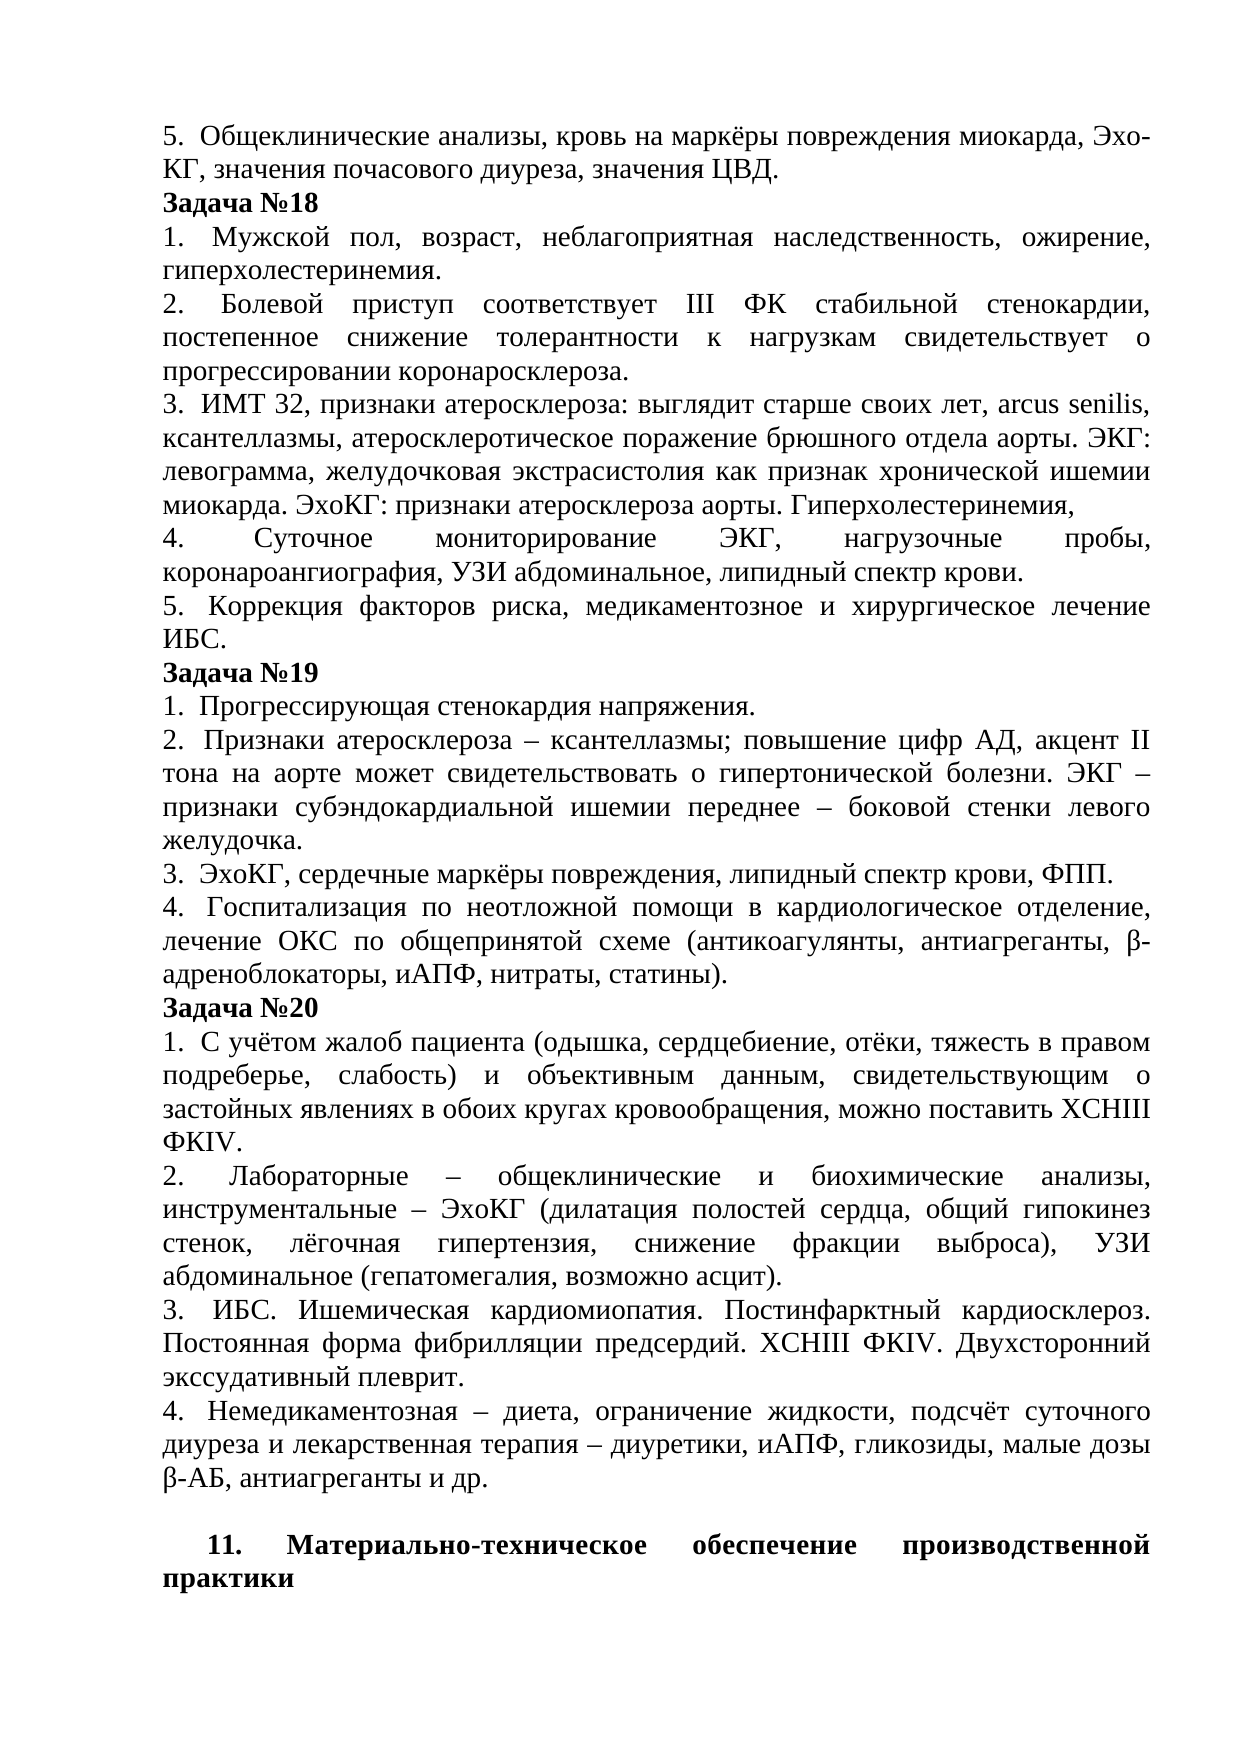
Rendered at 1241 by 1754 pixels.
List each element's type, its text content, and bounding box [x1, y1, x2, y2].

text 1. Мужской пол, возраст, неблагоприятная наследственность, ожирение, гиперхолестеринемия. [162, 219, 1152, 286]
text 1. С учётом жалоб пациента (одышка, сердцебиение, отёки, тяжесть в правом подреберье, слабость) и объективным данным, свидетельствующим о застойных явлениях в обоих кругах кровообращения, можно поставить ХСНIII ФКIV. [162, 1024, 1152, 1158]
text 1. Прогрессирующая стенокардия напряжения. [162, 688, 1152, 722]
text 2. Признаки атеросклероза – ксантеллазмы; повышение цифр АД, акцент II тона на аорте может свидетельствовать о гипертонической болезни. ЭКГ – признаки субэндокардиальной ишемии переднее – боковой стенки левого желудочка. [162, 722, 1152, 856]
text Задача №19 [162, 655, 1152, 688]
text 11. Материально-техническое обеспечение производственной практики [162, 1527, 1152, 1594]
text Задача №20 [162, 990, 1152, 1024]
text 3. ИМТ 32, признаки атеросклероза: выглядит старше своих лет, arcus senilis, ксантеллазмы, атеросклеротическое поражение брюшного отдела аорты. ЭКГ: левограмма, желудочковая экстрасистолия как признак хронической ишемии миокарда. ЭхоКГ: признаки атеросклероза аорты. Гиперхолестеринемия, [162, 386, 1152, 521]
text 5. Коррекция факторов риска, медикаментозное и хирургическое лечение ИБС. [162, 588, 1152, 655]
text 4. Суточное мониторирование ЭКГ, нагрузочные пробы, коронароангиография, УЗИ абдоминальное, липидный спектр крови. [162, 521, 1152, 588]
text 5. Общеклинические анализы, кровь на маркёры повреждения миокарда, Эхо-КГ, значения почасового диуреза, значения ЦВД. [162, 118, 1152, 185]
text 4. Немедикаментозная – диета, ограничение жидкости, подсчёт суточного диуреза и лекарственная терапия – диуретики, иАПФ, гликозиды, малые дозы β-АБ, антиагреганты и др. [162, 1393, 1152, 1493]
text 2. Болевой приступ соответствует III ФК стабильной стенокардии, постепенное снижение толерантности к нагрузкам свидетельствует о прогрессировании коронаросклероза. [162, 286, 1152, 386]
text 3. ИБС. Ишемическая кардиомиопатия. Постинфарктный кардиосклероз. Постоянная форма фибрилляции предсердий. ХСНIII ФКIV. Двухсторонний экссудативный плеврит. [162, 1292, 1152, 1393]
text 3. ЭхоКГ, сердечные маркёры повреждения, липидный спектр крови, ФПП. [162, 856, 1152, 889]
text Задача №18 [162, 185, 1152, 219]
text 4. Госпитализация по неотложной помощи в кардиологическое отделение, лечение ОКС по общепринятой схеме (антикоагулянты, антиагреганты, β-адреноблокаторы, иАПФ, нитраты, статины). [162, 889, 1152, 990]
text 2. Лабораторные – общеклинические и биохимические анализы, инструментальные – ЭхоКГ (дилатация полостей сердца, общий гипокинез стенок, лёгочная гипертензия, снижение фракции выброса), УЗИ абдоминальное (гепатомегалия, возможно асцит). [162, 1158, 1152, 1292]
